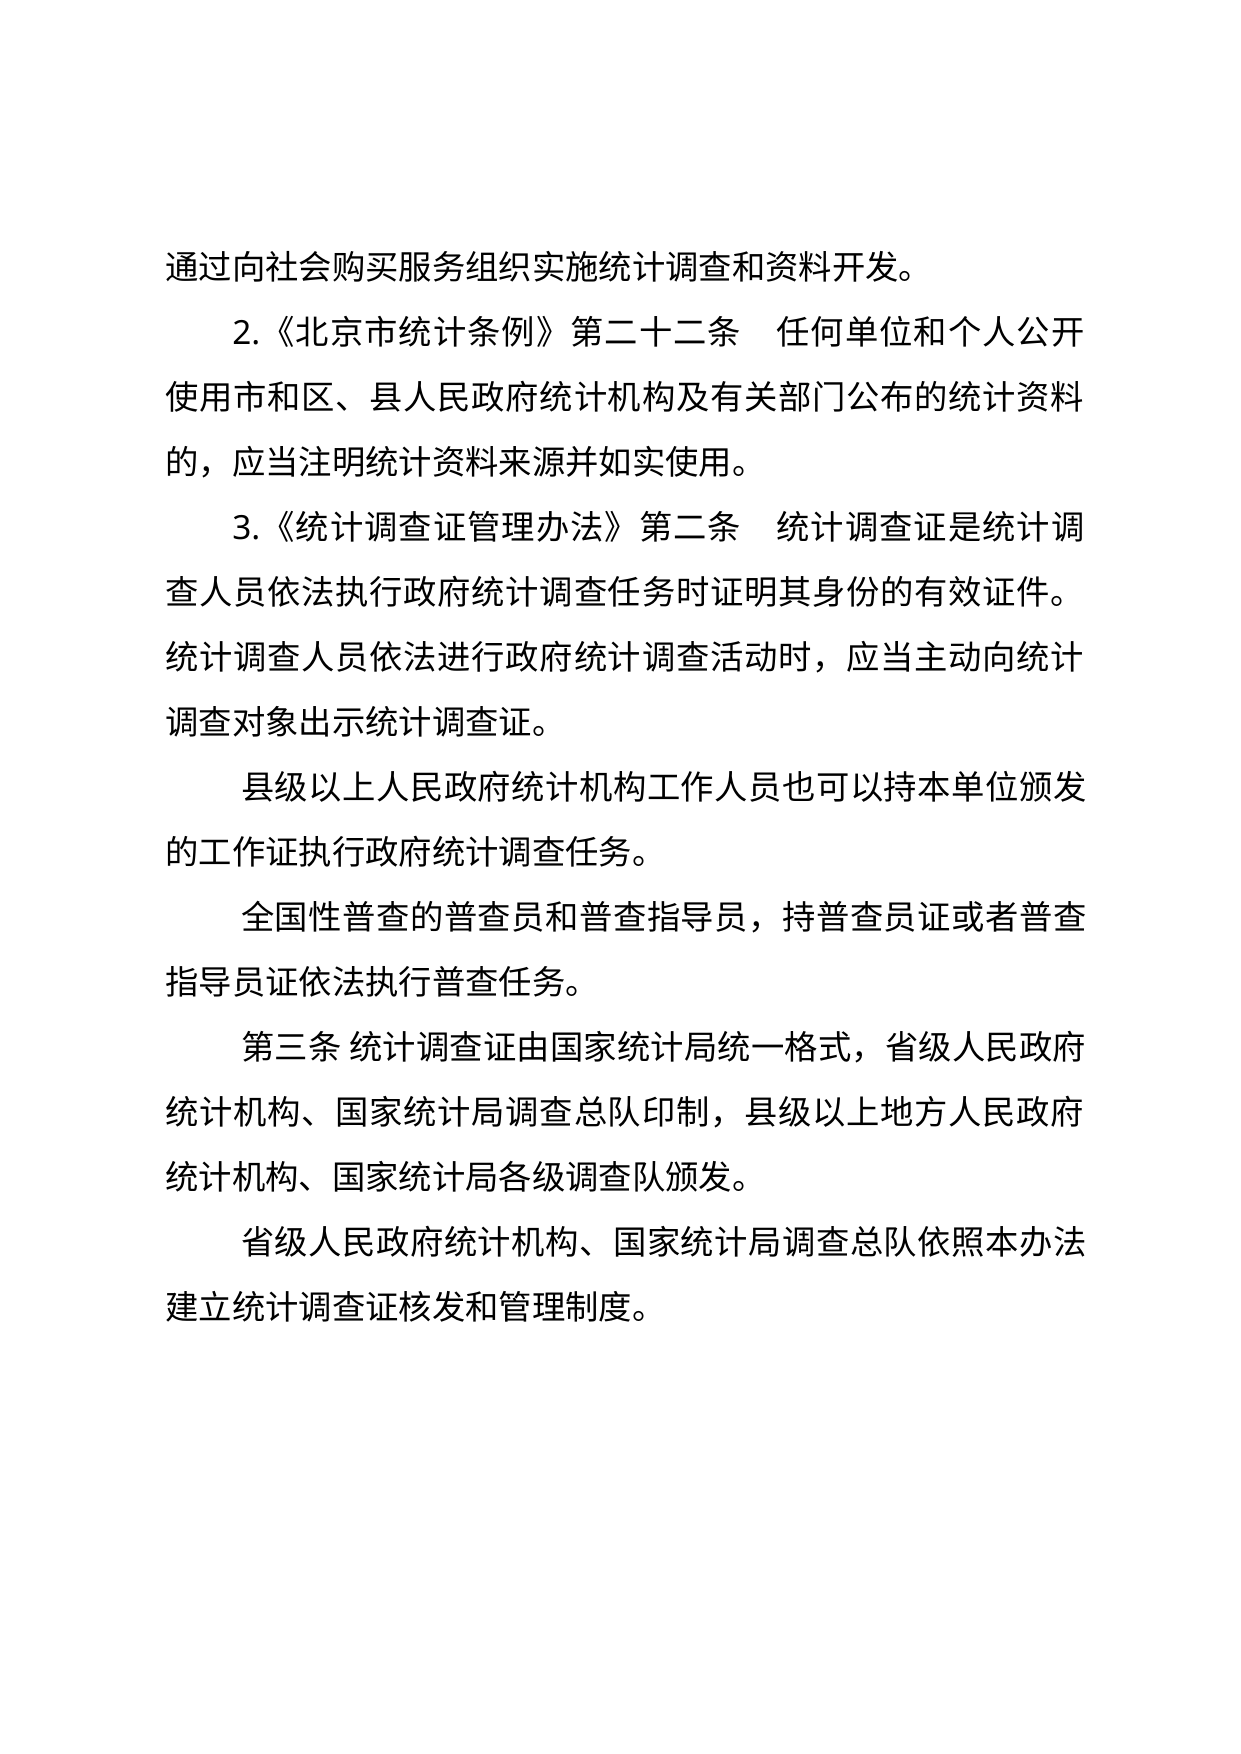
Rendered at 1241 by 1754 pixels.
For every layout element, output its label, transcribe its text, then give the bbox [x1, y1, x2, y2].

text 3.《统计调查证管理办法》第二条 统计调查证是统计调查人员依法执行政府统计调查任务时证明其身份的有效证件。统计调查人员依法进行政府统计调查活动时，应当主动向统计调查对象出示统计调查证。 [165, 493, 1087, 753]
text 第三条 统计调查证由国家统计局统一格式，省级人民政府统计机构、国家统计局调查总队印制，县级以上地方人民政府统计机构、国家统计局各级调查队颁发。 [165, 1013, 1087, 1208]
text 全国性普查的普查员和普查指导员，持普查员证或者普查指导员证依法执行普查任务。 [165, 883, 1087, 1013]
text 2.《北京市统计条例》第二十二条 任何单位和个人公开使用市和区、县人民政府统计机构及有关部门公布的统计资料的，应当注明统计资料来源并如实使用。 [165, 298, 1087, 493]
text 县级以上人民政府统计机构工作人员也可以持本单位颁发的工作证执行政府统计调查任务。 [165, 753, 1087, 883]
text 省级人民政府统计机构、国家统计局调查总队依照本办法建立统计调查证核发和管理制度。 [165, 1208, 1087, 1338]
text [165, 233, 1087, 298]
